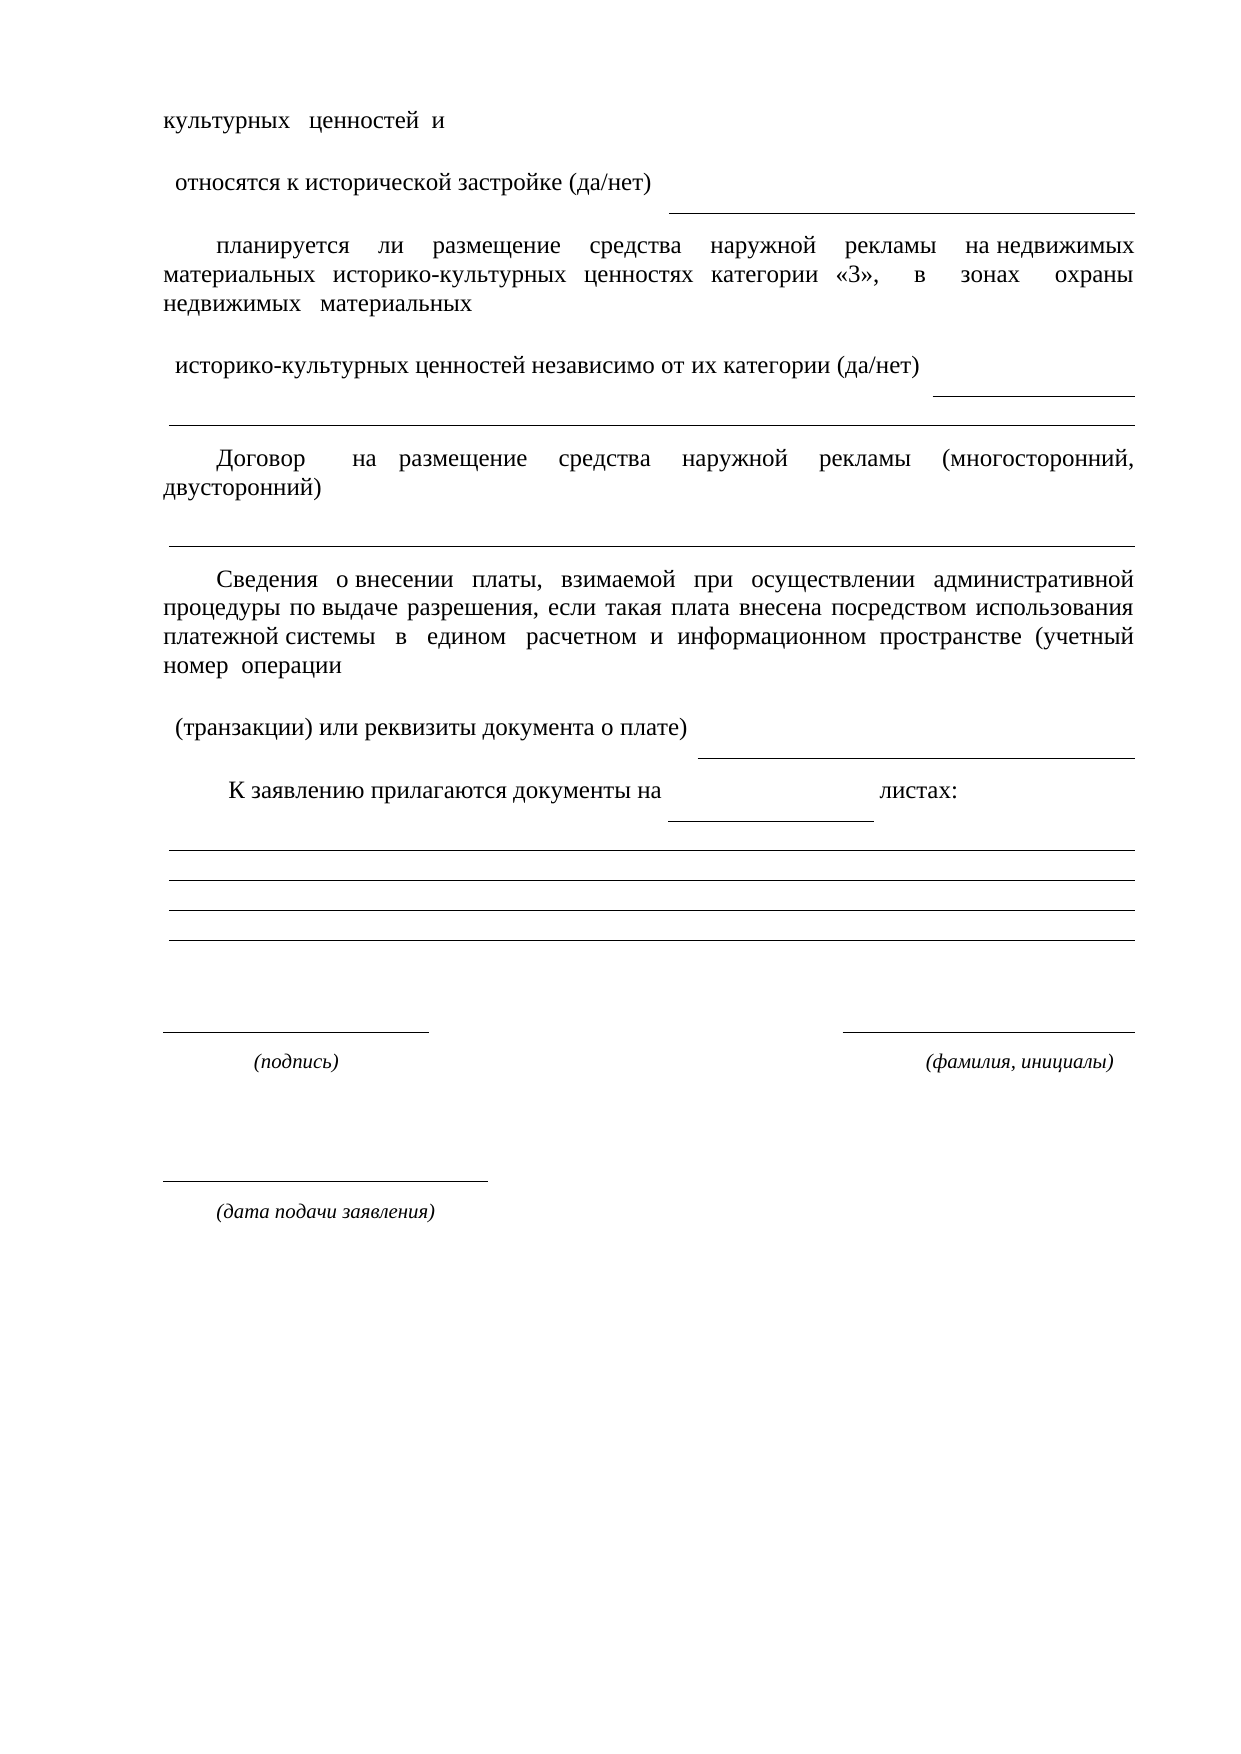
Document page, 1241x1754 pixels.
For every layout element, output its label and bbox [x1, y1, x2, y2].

table_cell [163, 89, 1135, 1330]
